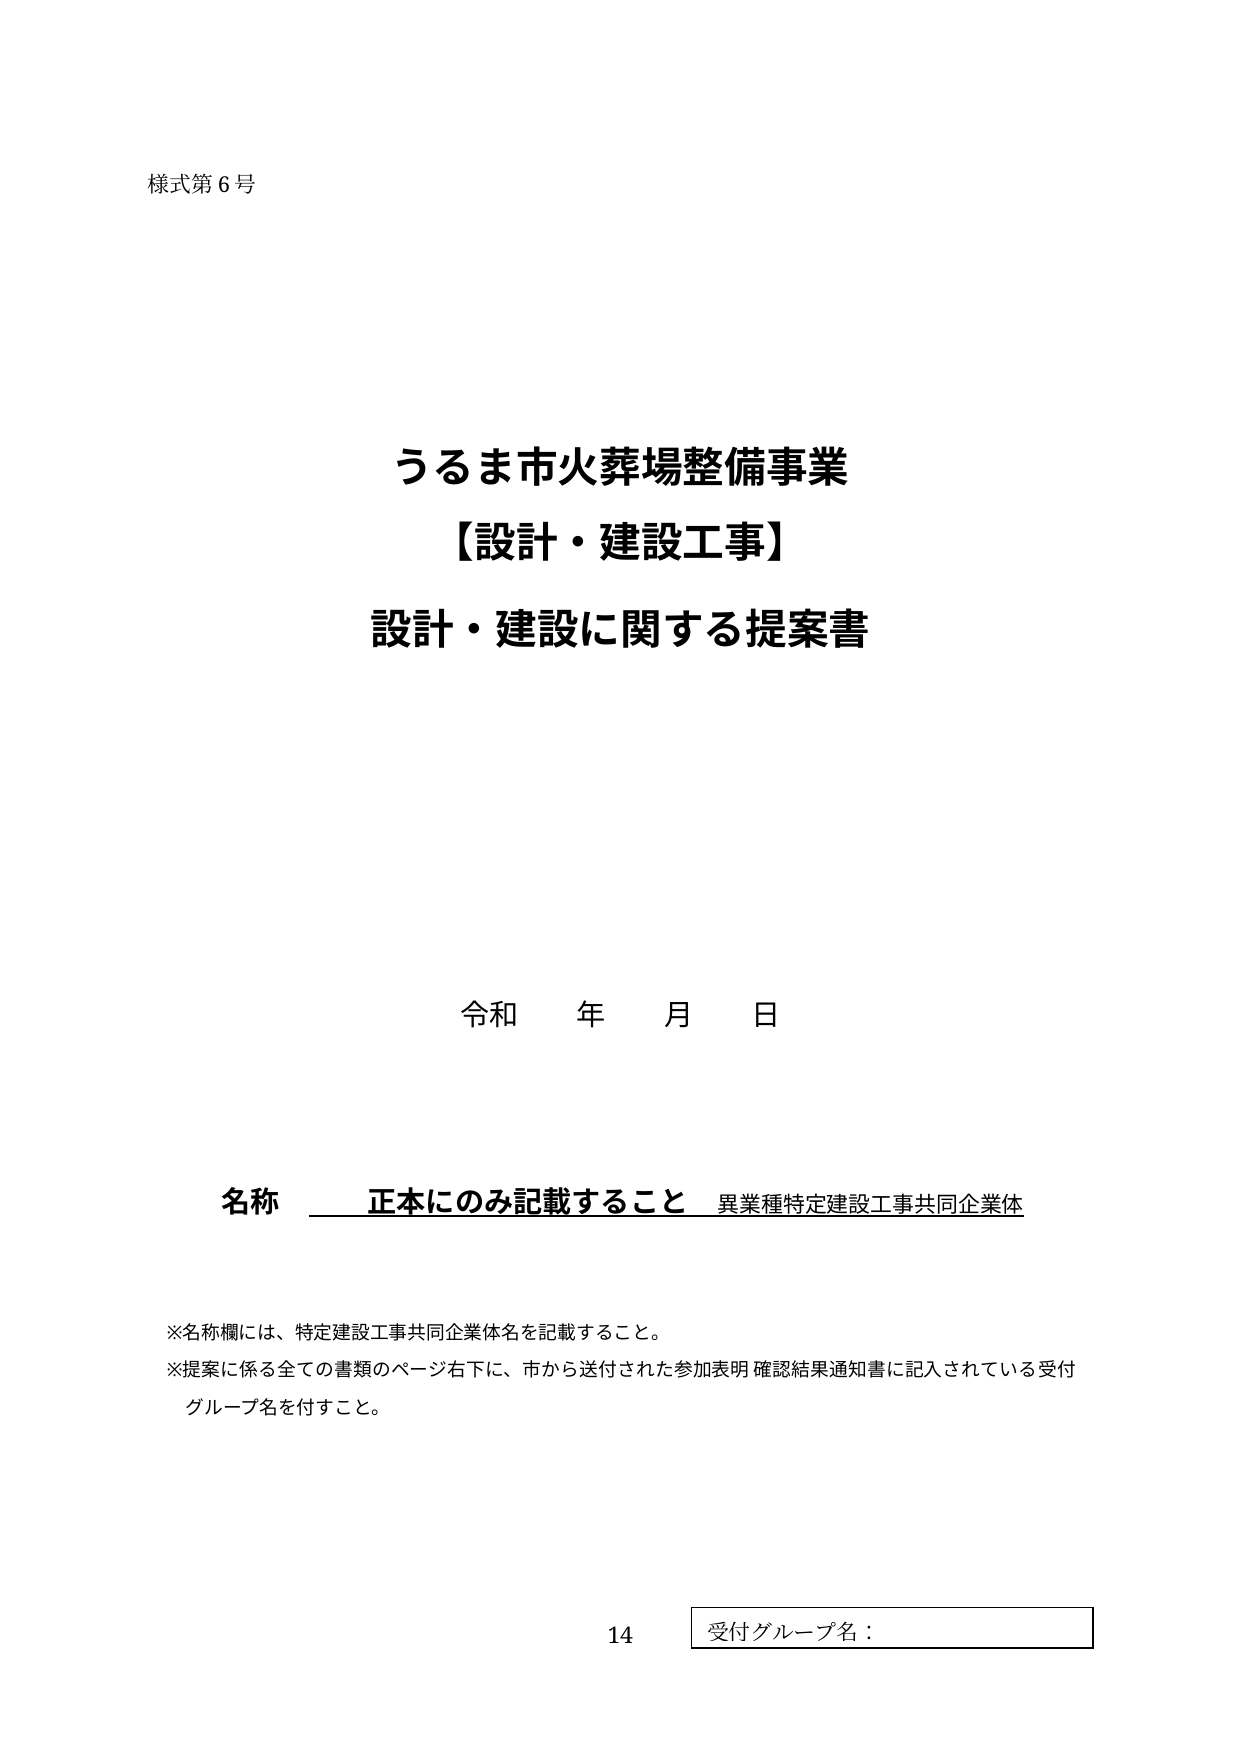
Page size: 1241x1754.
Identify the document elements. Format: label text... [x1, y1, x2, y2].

text うるま市火葬場整備事業 [148, 427, 1092, 502]
text 様式第6号 [148, 164, 1092, 202]
text ※提案に係る全ての書類のページ右下に、市から送付された参加表明確認結果通知書に記入されている受付グループ名を付すこと。 [167, 1350, 1077, 1425]
text 名称 正本にのみ記載すること 異業種特定建設工事共同企業体 [202, 1162, 1092, 1237]
text 令和 年 月 日 [148, 975, 1092, 1050]
text 【設計・建設工事】 [148, 502, 1092, 577]
text ※名称欄には、特定建設工事共同企業体名を記載すること。 [167, 1312, 1092, 1350]
text 設計・建設に関する提案書 [148, 596, 1092, 656]
